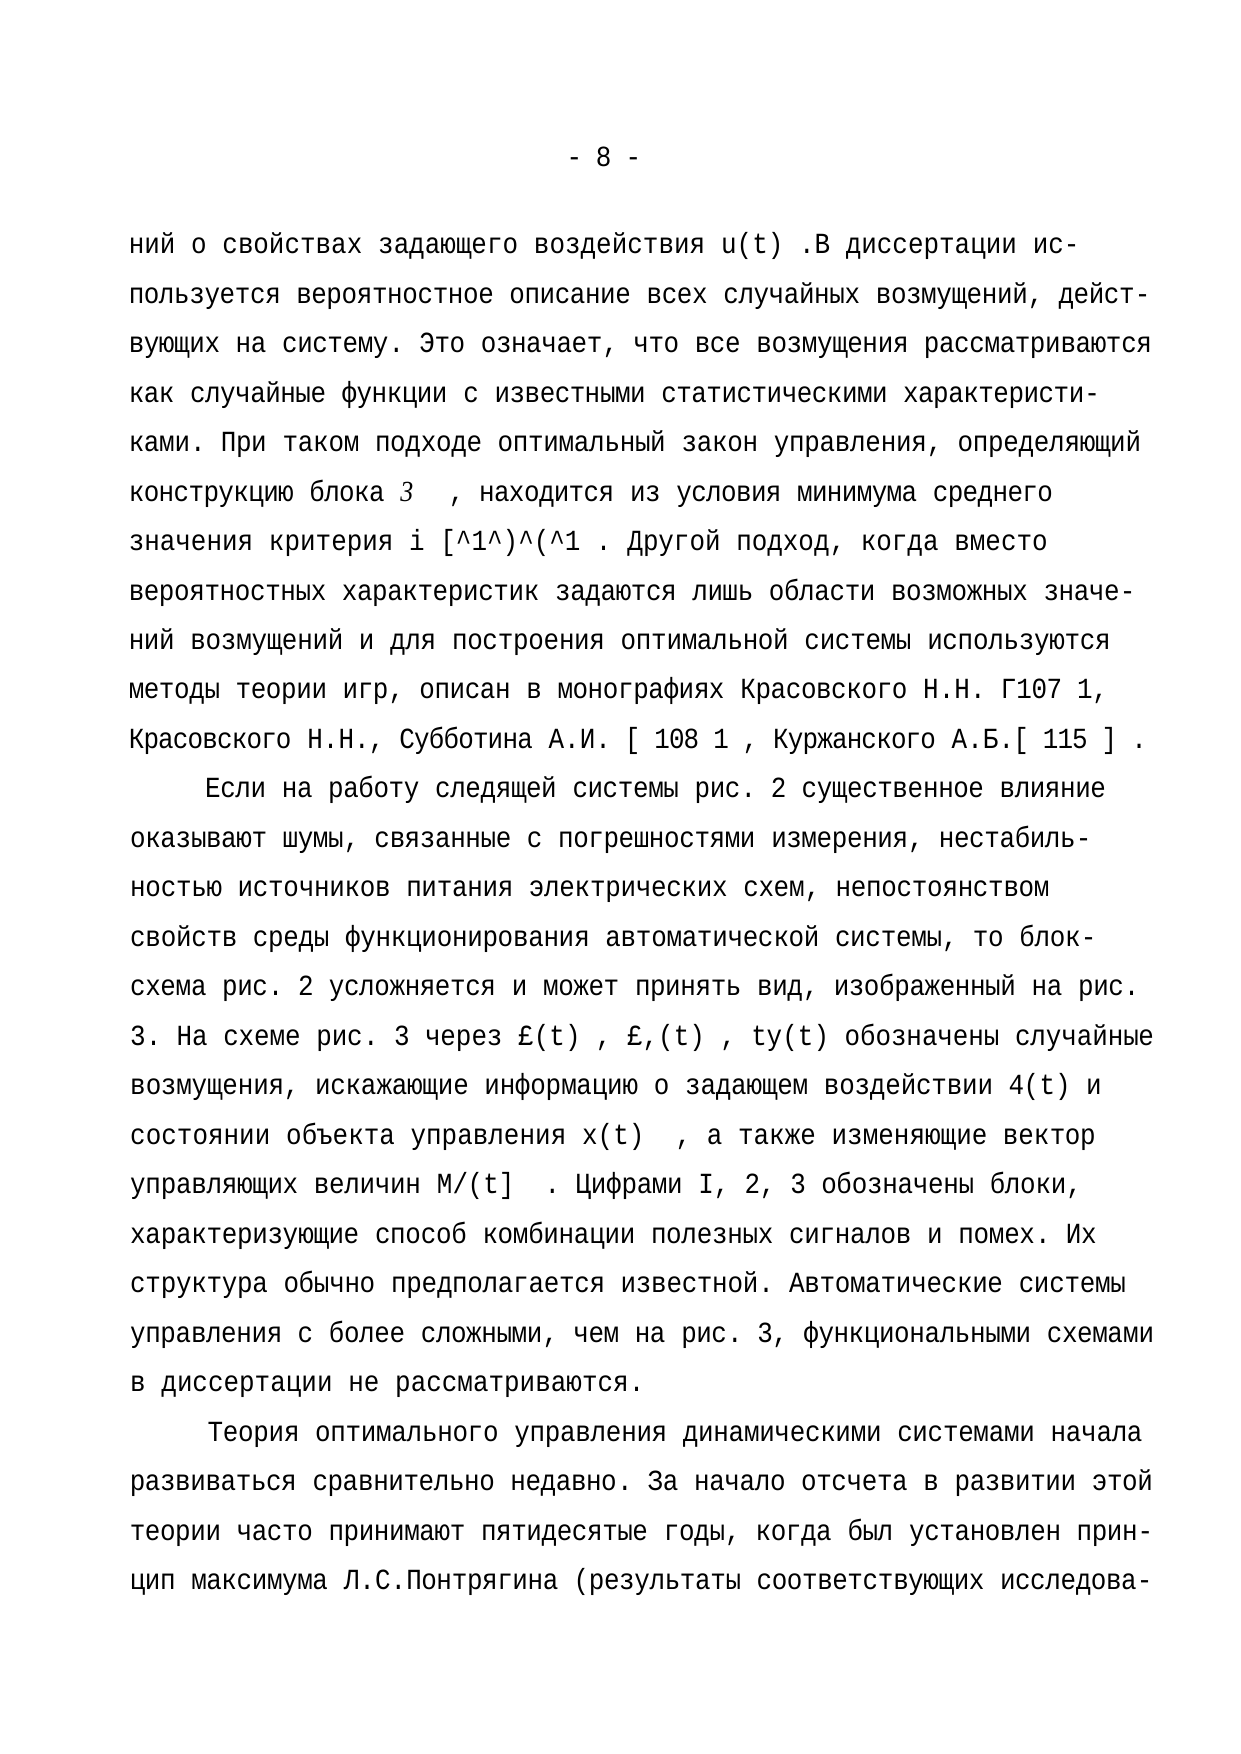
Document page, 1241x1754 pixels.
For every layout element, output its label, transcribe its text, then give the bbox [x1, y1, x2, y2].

text Теория оптимального управления динамическими системами начала развиваться сравнительно недавно. За начало отсчета в развитии этой теории часто принимают пятидесятые годы, когда был установлен принцип максимума Л.С.Понтрягина (результаты соответствующих исследова- [129, 1401, 1154, 1599]
text Если на работу следящей системы рис. 2 существенное влияние оказывают шумы, связанные с погрешностями измерения, нестабильностью источников питания электрических схем, непостоянством свойств среды функционирования автоматической системы, то блок-схема рис. 2 усложняется и может принять вид, изображенный на рис. 3. На схеме рис. 3 через £(t) , £,(t) , ty(t) обозначены случайные возмущения, искажающие информацию о задающем воздействии 4(t) и состоянии объекта управления x(t) , а также изменяющие вектор управляющих величин M/(t] . Цифрами I, 2, 3 обозначены блоки, характеризующие способ комбинации полезных сигналов и помех. Их структура обычно предполагается известной. Автоматические системы управления с более сложными, чем на рис. 3, функциональными схемами в диссертации не рассматриваются. [130, 758, 1154, 1401]
text - 8 - [566, 142, 1154, 175]
text ний о свойствах задающего воздействия u(t) .В диссертации используется вероятностное описание всех случайных возмущений, действующих на систему. Это означает, что все возмущения рассматриваются как случайные функции с известными статистическими характеристиками. При таком подходе оптимальный закон управления, определяющий конструкцию блока 3 , находится из условия минимума среднего значения критерия і [^1^)^(^1 . Другой подход, когда вместо вероятностных характеристик задаются лишь области возможных значений возмущений и для построения оптимальной системы используются методы теории игр, описан в монографиях Красовского Н.Н. Г107 1, Красовского Н.Н., Субботина А.И. [ 108 1 , Куржанского А.Б.[ 115 ] . [128, 214, 1154, 758]
